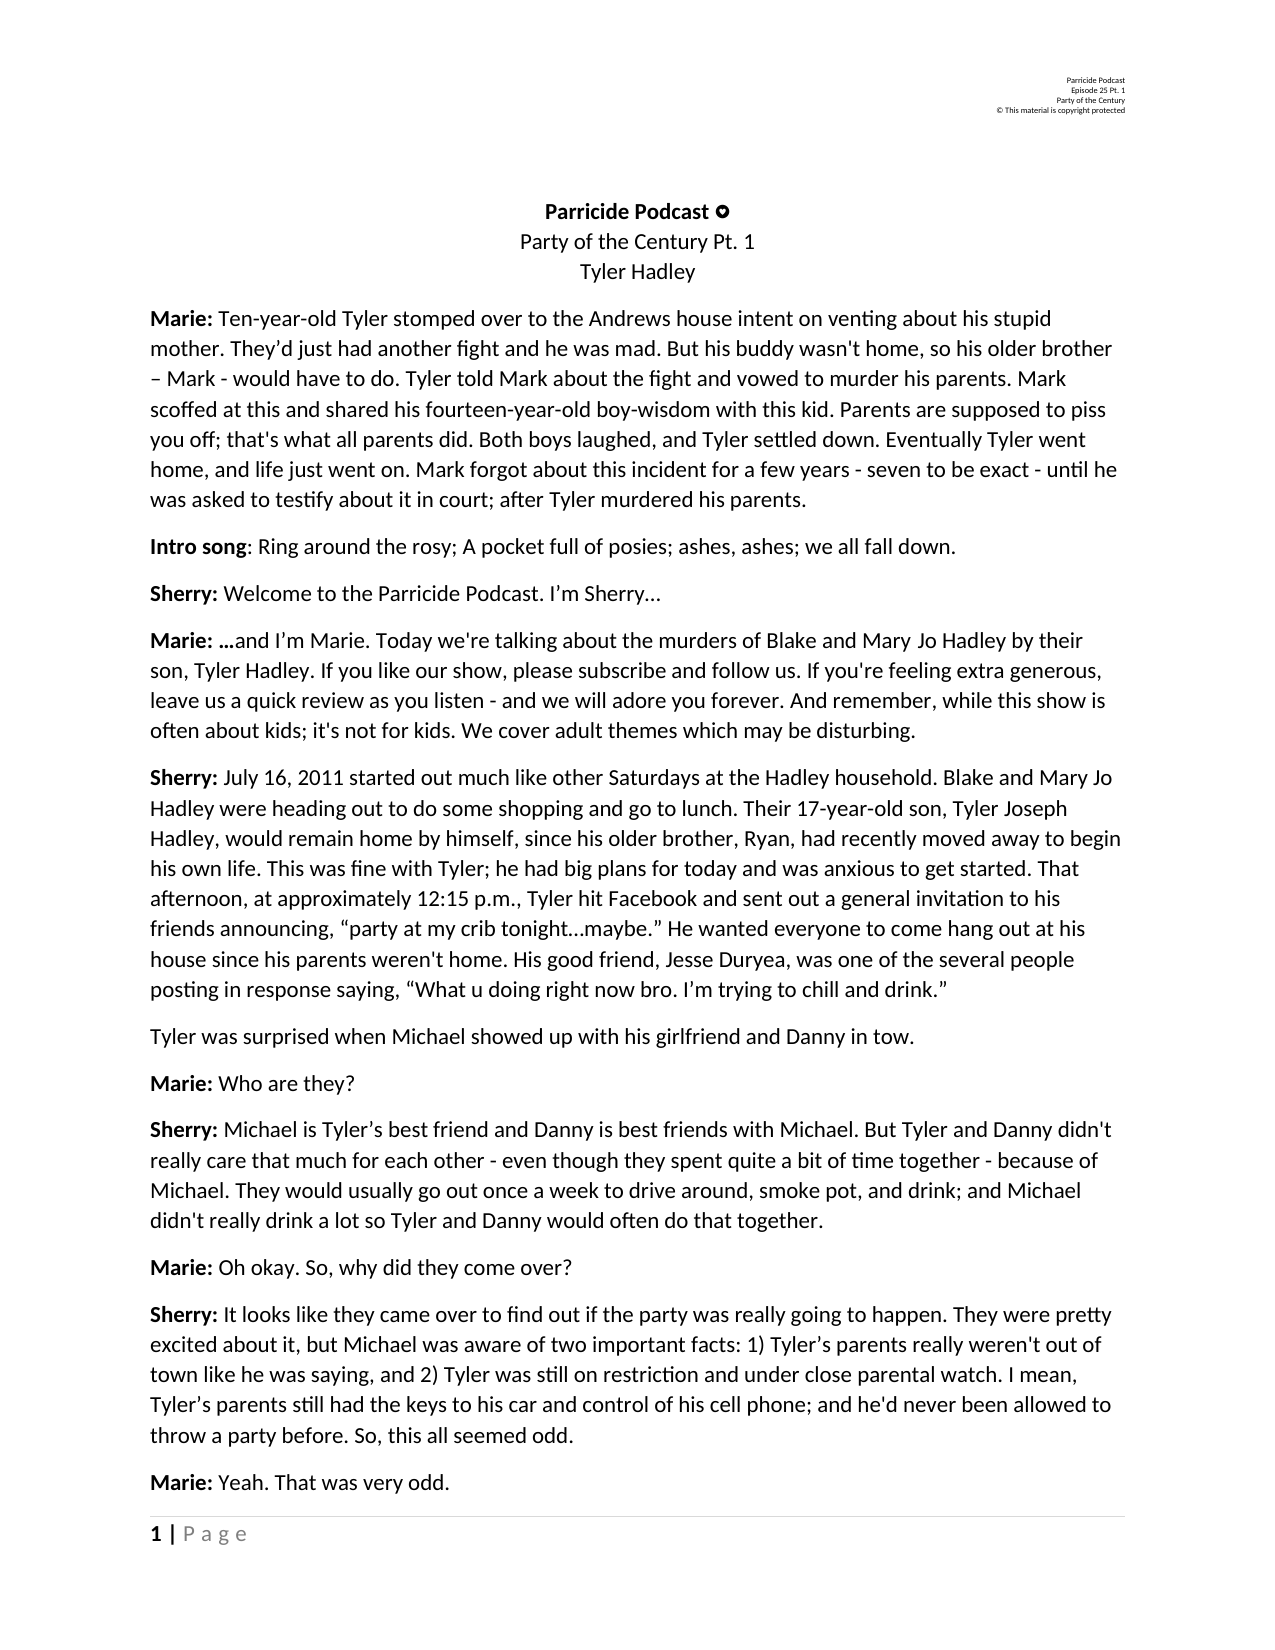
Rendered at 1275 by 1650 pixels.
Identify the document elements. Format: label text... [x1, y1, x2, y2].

text Marie: Yeah. That was very odd. [150, 1468, 1125, 1496]
text Party of the Century Pt. 1 [150, 227, 1125, 255]
text Tyler Hadley [150, 257, 1125, 285]
text Marie: Ten-year-old Tyler stomped over to the Andrews house intent on venting about his stupid mother. They’d just had another fight and he was mad. But his buddy wasn't home, so his older brother – Mark - would have to do. Tyler told Mark about the fight and vowed to murder his parents. Mark scoffed at this and shared his fourteen-year-old boy-wisdom with this kid. Parents are supposed to piss you off; that's what all parents did. Both boys laughed, and Tyler settled down. Eventually Tyler went home, and life just went on. Mark forgot about this incident for a few years - seven to be exact - until he was asked to testify about it in court; after Tyler murdered his parents. [150, 304, 1125, 513]
text Sherry: Michael is Tyler’s best friend and Danny is best friends with Michael. But Tyler and Danny didn't really care that much for each other - even though they spent quite a bit of time together - because of Michael. They would usually go out once a week to drive around, smoke pot, and drink; and Michael didn't really drink a lot so Tyler and Danny would often do that together. [150, 1116, 1125, 1234]
text Parricide Podcast [150, 197, 1125, 225]
text Intro song: Ring around the rosy; A pocket full of posies; ashes, ashes; we all fall down. [150, 532, 1125, 560]
picture [714, 203, 731, 220]
text Marie: …and I’m Marie. Today we're talking about the murders of Blake and Mary Jo Hadley by their son, Tyler Hadley. If you like our show, please subscribe and follow us. If you're feeling extra generous, leave us a quick review as you listen - and we will adore you forever. And remember, while this show is often about kids; it's not for kids. We cover adult themes which may be disturbing. [150, 626, 1125, 745]
text Sherry: July 16, 2011 started out much like other Saturdays at the Hadley household. Blake and Mary Jo Hadley were heading out to do some shopping and go to lunch. Their 17-year-old son, Tyler Joseph Hadley, would remain home by himself, since his older brother, Ryan, had recently moved away to begin his own life. This was fine with Tyler; he had big plans for today and was anxious to get started. That afternoon, at approximately 12:15 p.m., Tyler hit Facebook and sent out a general invitation to his friends announcing, “party at my crib tonight…maybe.” He wanted everyone to come hang out at his house since his parents weren't home. His good friend, Jesse Duryea, was one of the several people posting in response saying, “What u doing right now bro. I’m trying to chill and drink.” [150, 763, 1125, 1003]
text Sherry: Welcome to the Parricide Podcast. I’m Sherry… [150, 579, 1125, 607]
text Tyler was surprised when Michael showed up with his girlfriend and Danny in tow. [150, 1022, 1125, 1050]
text Marie: Oh okay. So, why did they come over? [150, 1253, 1125, 1281]
text Marie: Who are they? [150, 1069, 1125, 1097]
text Sherry: It looks like they came over to find out if the party was really going to happen. They were pretty excited about it, but Michael was aware of two important facts: 1) Tyler’s parents really weren't out of town like he was saying, and 2) Tyler was still on restriction and under close parental watch. I mean, Tyler’s parents still had the keys to his car and control of his cell phone; and he'd never been allowed to throw a party before. So, this all seemed odd. [150, 1300, 1125, 1449]
